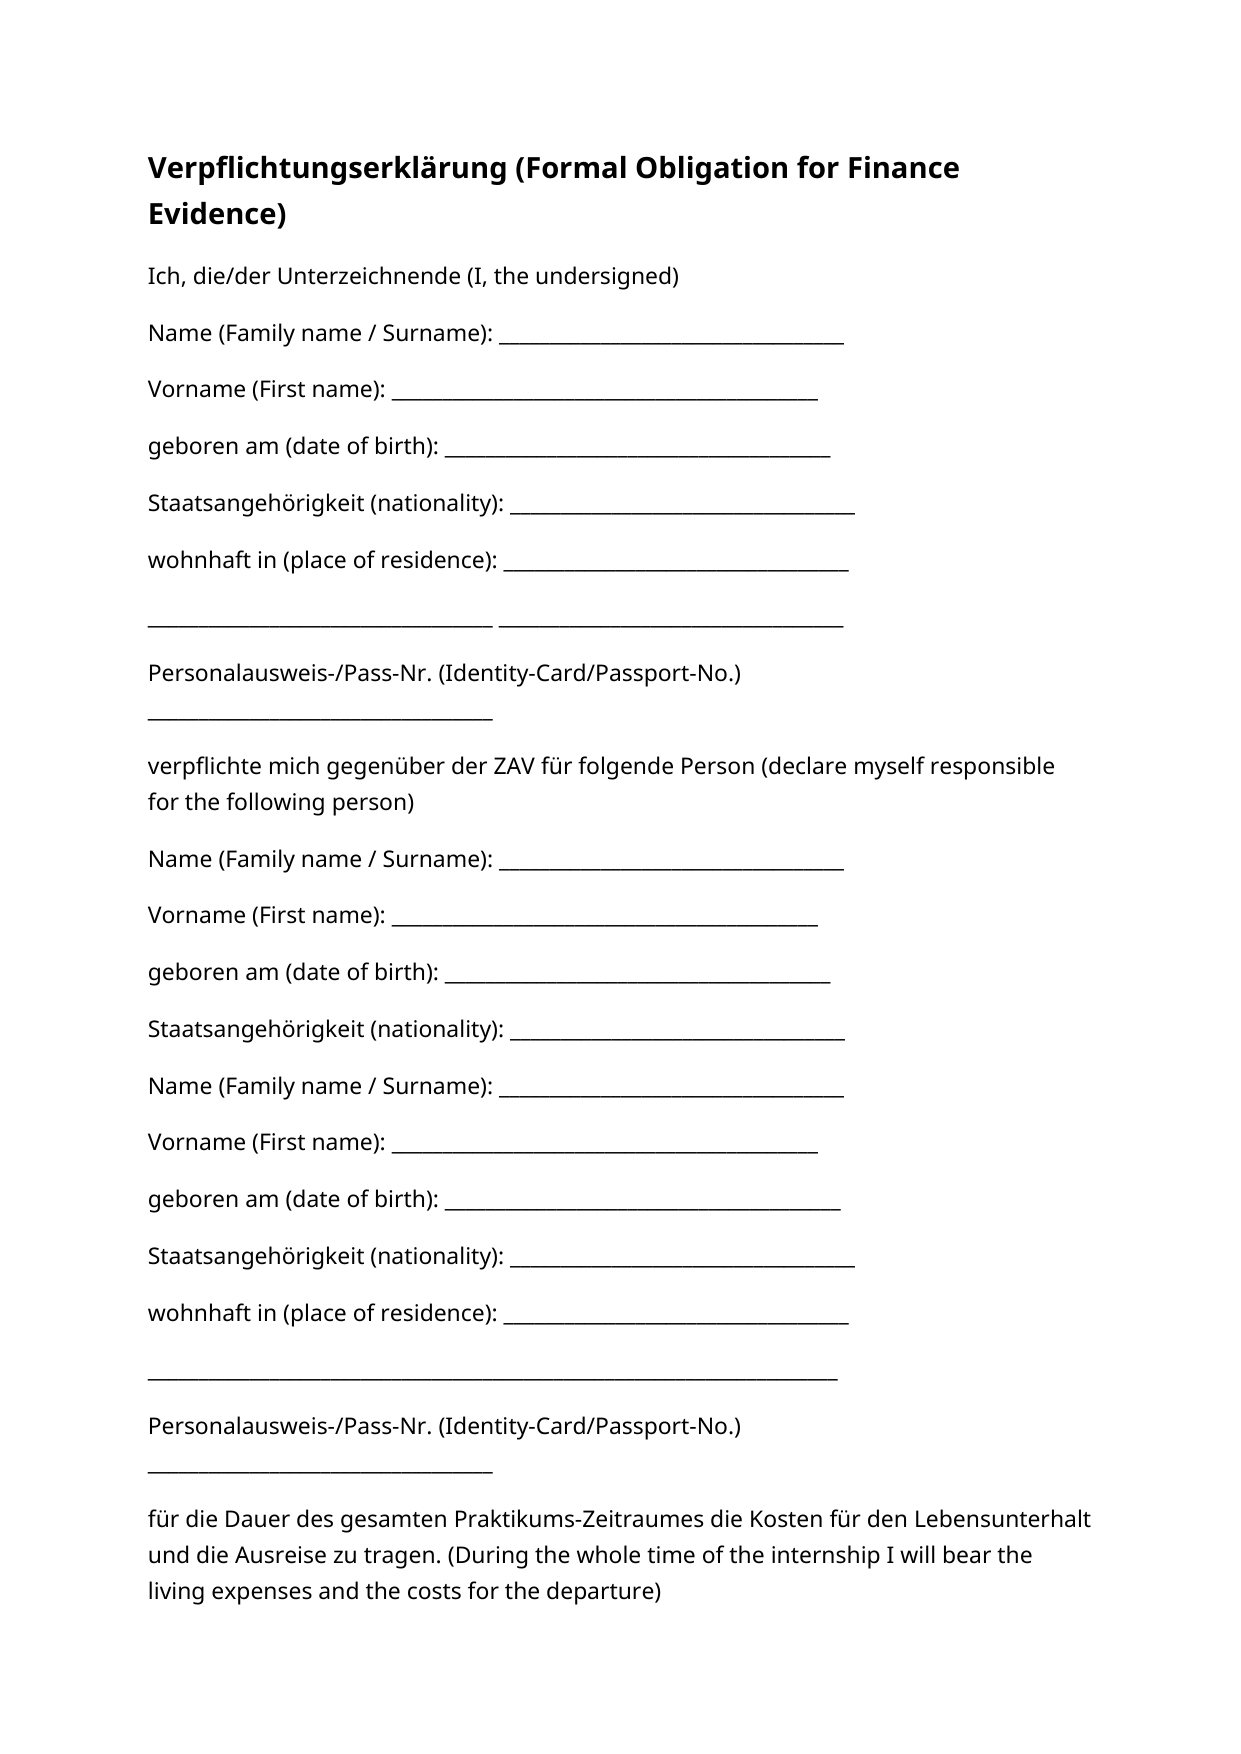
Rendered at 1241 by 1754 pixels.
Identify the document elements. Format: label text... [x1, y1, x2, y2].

text Name (Family name / Surname): __________________________________ [148, 316, 1093, 348]
text Name (Family name / Surname): __________________________________ [148, 1069, 1093, 1101]
text Personalausweis-/Pass-Nr. (Identity-Card/Passport-No.) __________________________________ [148, 1410, 1093, 1477]
text geboren am (date of birth): ______________________________________ [148, 956, 1093, 987]
text verpflichte mich gegenüber der ZAV für folgende Person (declare myself responsible for the following person) [148, 750, 1093, 817]
text Verpflichtungserklärung (Formal Obligation for Finance Evidence) [148, 148, 1093, 233]
text für die Dauer des gesamten Praktikums-Zeitraumes die Kosten für den Lebensunterhalt und die Ausreise zu tragen. (During the whole time of the internship I will bear the living expenses and the costs for the departure) [148, 1503, 1093, 1606]
text Ich, die/der Unterzeichnende (I, the undersigned) [148, 260, 1093, 291]
text Staatsangehörigkeit (nationality): __________________________________ [148, 1240, 1093, 1271]
text Staatsangehörigkeit (nationality): __________________________________ [148, 487, 1093, 518]
text geboren am (date of birth): _______________________________________ [148, 1183, 1093, 1214]
text geboren am (date of birth): ______________________________________ [148, 430, 1093, 461]
text Name (Family name / Surname): __________________________________ [148, 842, 1093, 874]
text Personalausweis-/Pass-Nr. (Identity-Card/Passport-No.) __________________________________ [148, 657, 1093, 724]
text wohnhaft in (place of residence): __________________________________ [148, 543, 1093, 575]
text __________________________________ __________________________________ [148, 600, 1093, 632]
text Vorname (First name): __________________________________________ [148, 1126, 1093, 1158]
text ____________________________________________________________________ [148, 1353, 1093, 1385]
text Staatsangehörigkeit (nationality): _________________________________ [148, 1013, 1093, 1044]
text wohnhaft in (place of residence): __________________________________ [148, 1297, 1093, 1328]
text Vorname (First name): __________________________________________ [148, 899, 1093, 931]
text Vorname (First name): __________________________________________ [148, 373, 1093, 404]
